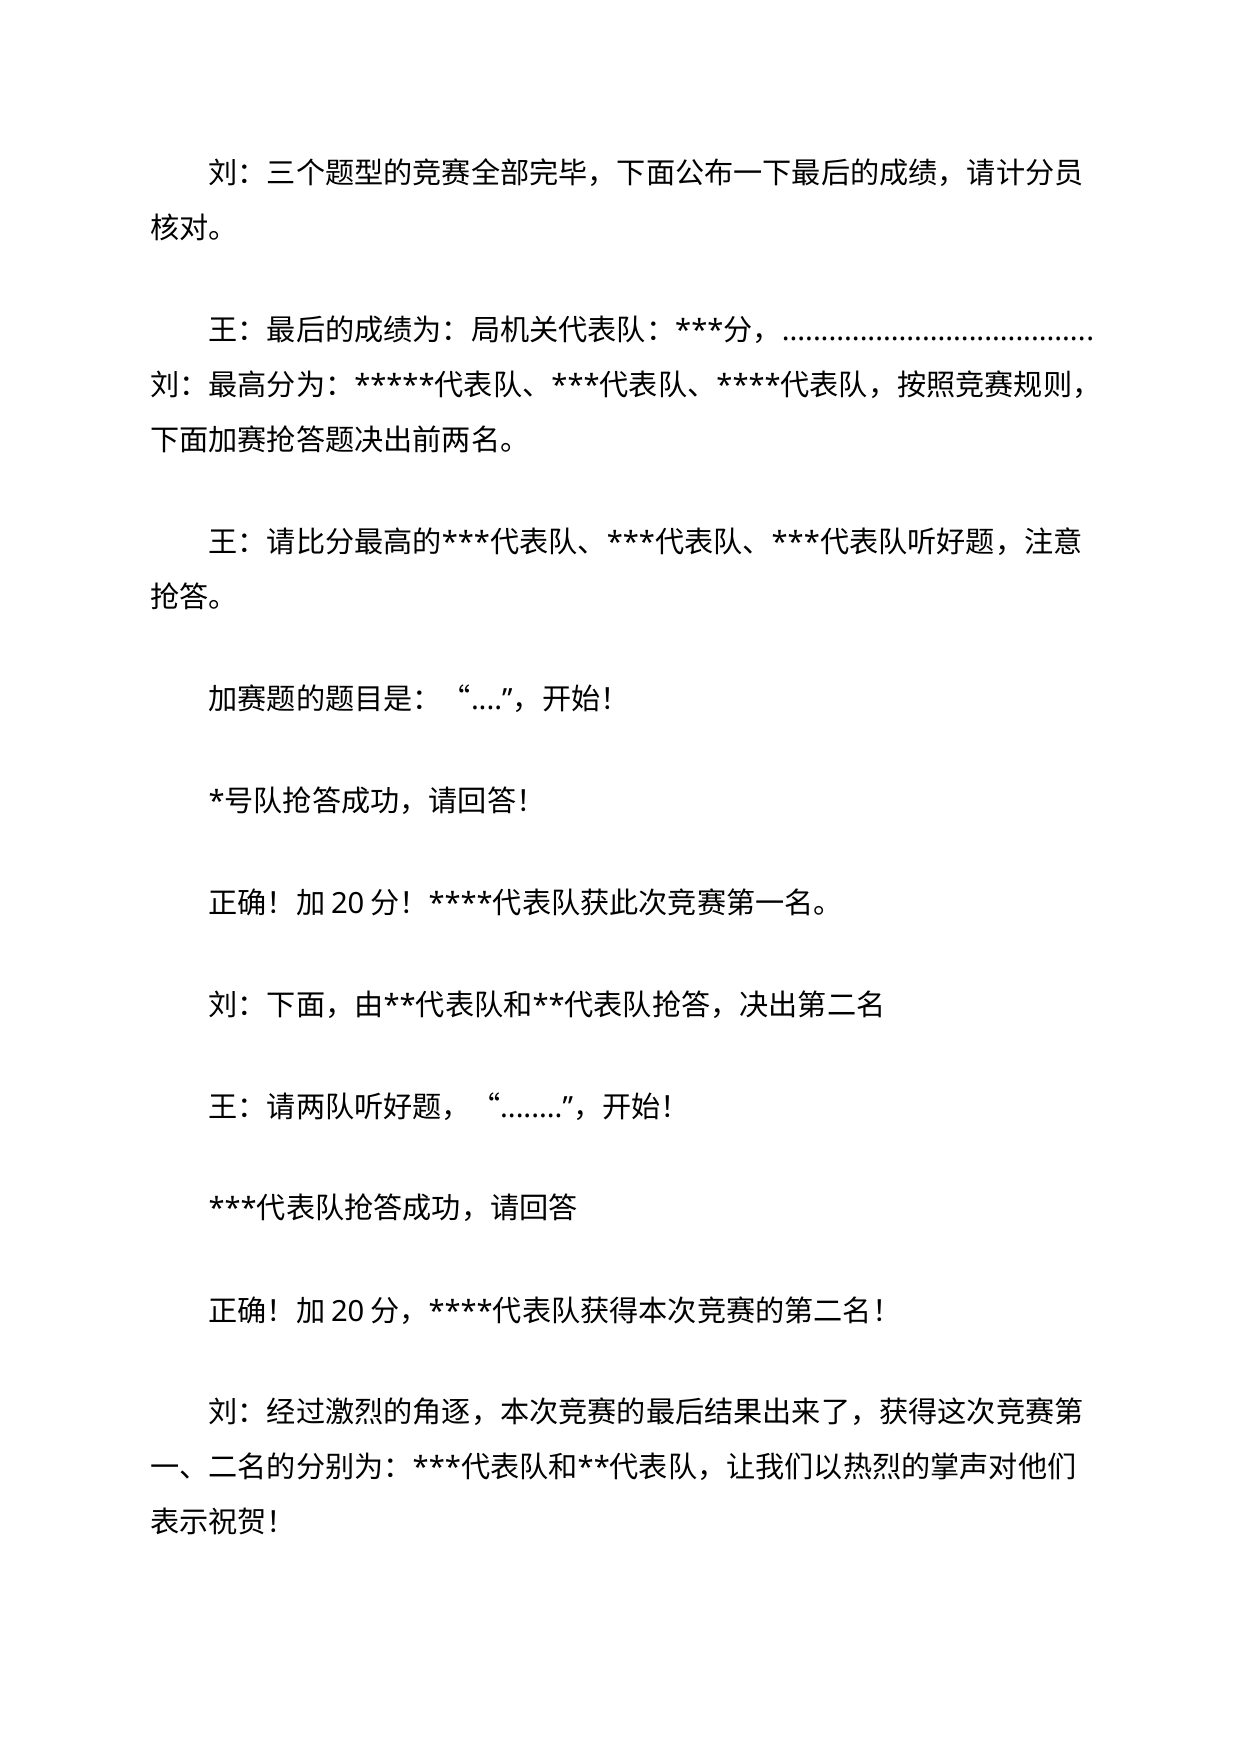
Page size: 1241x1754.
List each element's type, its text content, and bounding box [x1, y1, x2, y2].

text 王：最后的成绩为：局机关代表队：***分，........................................刘：最高分为：*****代表队、***代表队、****代表队，按照竞赛规则，下面加赛抢答题决出前两名。 [150, 307, 1090, 459]
text 刘：下面，由**代表队和**代表队抢答，决出第二名 [150, 981, 1090, 1023]
text *号队抢答成功，请回答！ [150, 777, 1090, 819]
text ***代表队抢答成功，请回答 [150, 1185, 1090, 1227]
text 正确！加20分！****代表队获此次竞赛第一名。 [150, 879, 1090, 922]
text 王：请两队听好题，“........”，开始！ [150, 1083, 1090, 1126]
text 刘：经过激烈的角逐，本次竞赛的最后结果出来了，获得这次竞赛第一、二名的分别为：***代表队和**代表队，让我们以热烈的掌声对他们表示祝贺！ [150, 1389, 1090, 1541]
text 加赛题的题目是：“....”，开始！ [150, 675, 1090, 718]
text 正确！加20分，****代表队获得本次竞赛的第二名！ [150, 1287, 1090, 1329]
text 王：请比分最高的***代表队、***代表队、***代表队听好题，注意抢答。 [150, 518, 1090, 616]
text 刘：三个题型的竞赛全部完毕，下面公布一下最后的成绩，请计分员核对。 [150, 150, 1090, 247]
